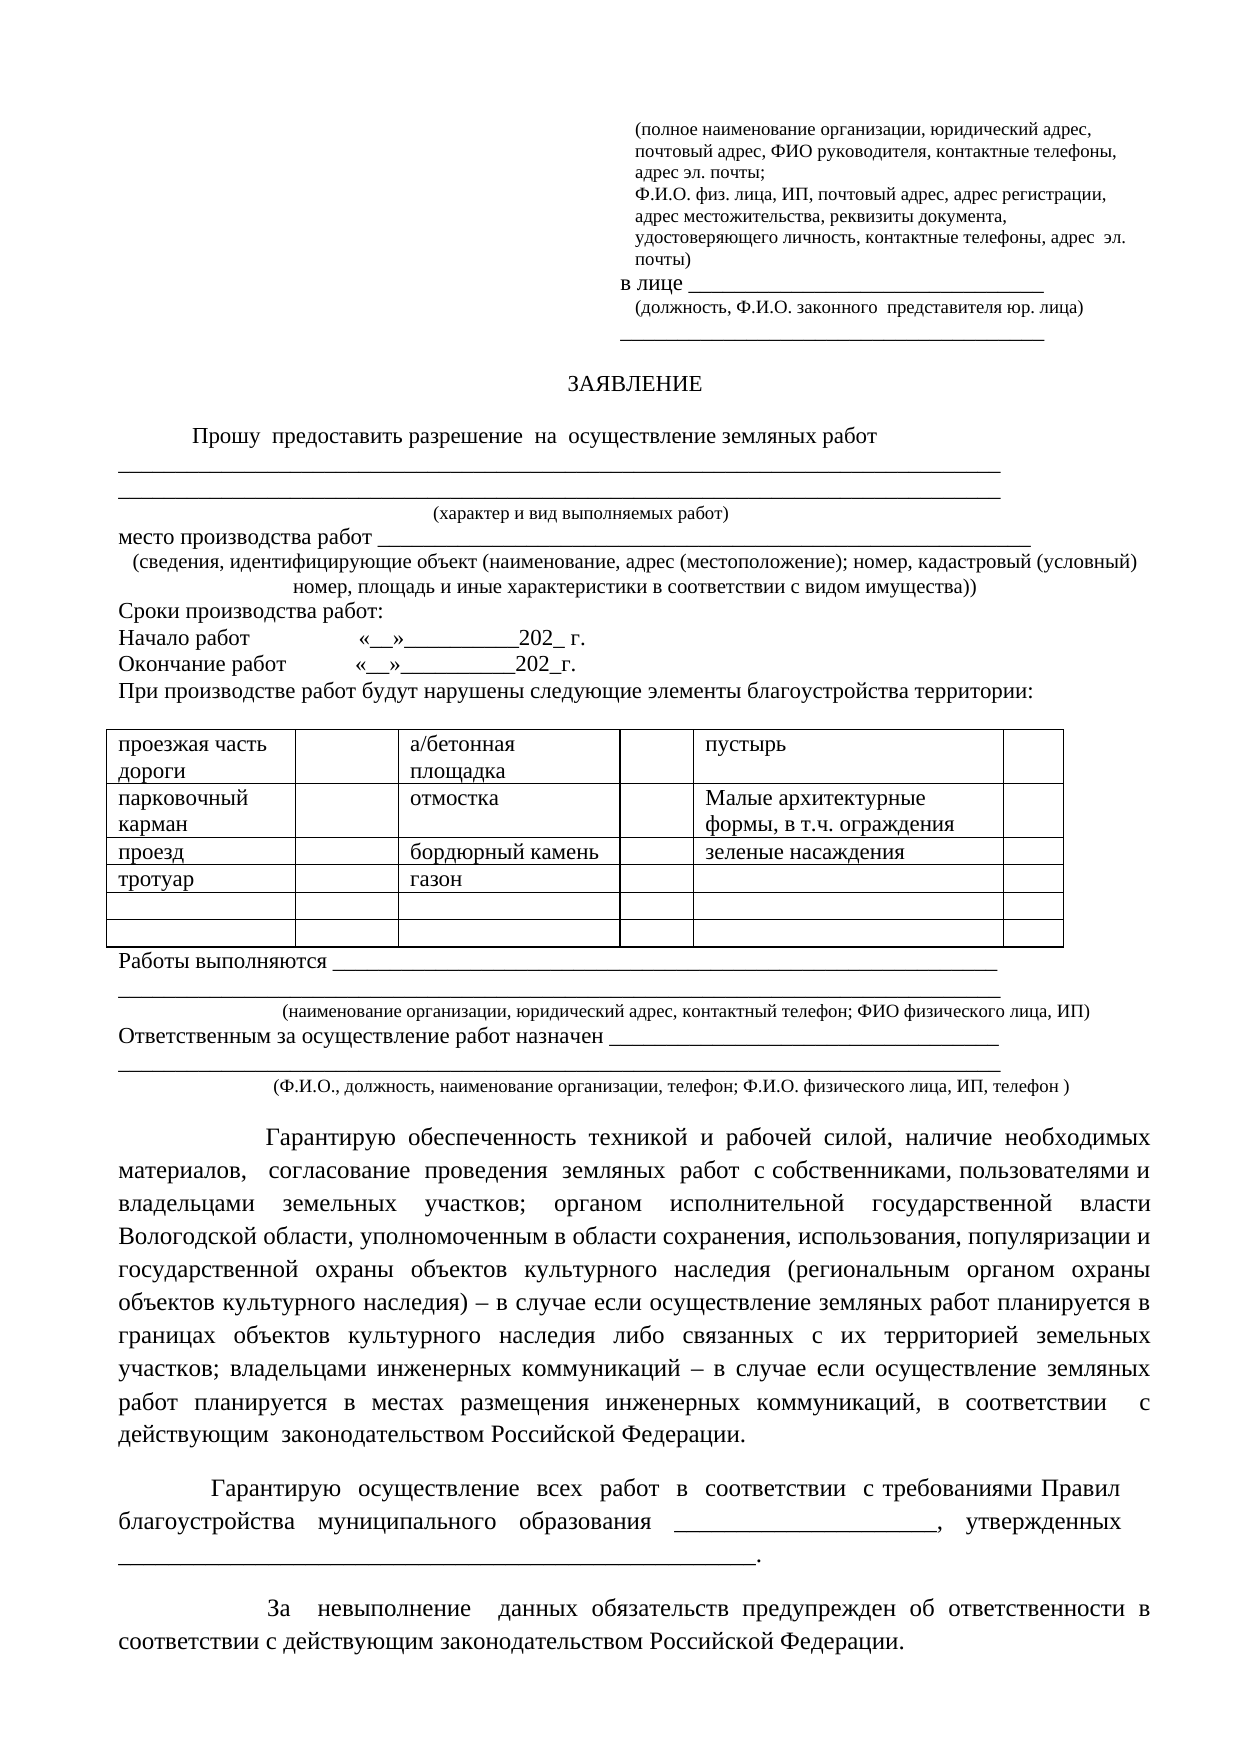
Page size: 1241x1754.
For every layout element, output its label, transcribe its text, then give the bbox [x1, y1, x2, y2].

table_cell бордюрный камень [399, 838, 619, 864]
table_cell [296, 865, 398, 892]
text (сведения, идентифицирующие объект (наименование, адрес (местоположение); номер, кадастровый (условный) номер, площадь и иные характеристики в соответствии с видом имущества)) [118, 549, 1152, 598]
table_cell Малые архитектурные формы, в т.ч. ограждения [694, 784, 1003, 837]
table_cell [107, 920, 295, 946]
table_cell [621, 865, 693, 892]
text Начало работ «__»__________202_ г. [118, 624, 1152, 650]
table_header [1004, 730, 1063, 783]
table_cell [399, 893, 619, 919]
text _____________________________________________________________________________ [118, 1048, 1152, 1074]
table_cell [694, 920, 1003, 946]
text Прошу предоставить разрешение на осуществление земляных работ _____________________________________________________________________________ [118, 422, 1152, 475]
text (полное наименование организации, юридический адрес, почтовый адрес, ФИО руководителя, контактные телефоны, адрес эл. почты; [635, 118, 1152, 183]
text место производства работ _________________________________________________________ [118, 523, 1152, 549]
text Ф.И.О. физ. лица, ИП, почтовый адрес, адрес регистрации, адрес местожительства, реквизиты документа, удостоверяющего личность, контактные телефоны, адрес эл. почты) [635, 183, 1152, 269]
table_cell [621, 893, 693, 919]
table_cell [694, 893, 1003, 919]
text Сроки производства работ: [118, 598, 1152, 624]
table_header [296, 730, 398, 783]
table_cell [1004, 784, 1063, 837]
table_cell [1004, 920, 1063, 946]
text (наименование организации, юридический адрес, контактный телефон; ФИО физического лица, ИП) [118, 1000, 1152, 1022]
text Гарантирую осуществление всех работ в соответствии с требованиями Правил благоустройства муниципального образования _____________________, утвержденных ___________________________________________________. [118, 1473, 1122, 1568]
text (должность, Ф.И.О. законного представителя юр. лица) [118, 296, 1152, 317]
text _____________________________________ [118, 317, 1152, 343]
table_cell парковочный карман [107, 784, 295, 837]
table_cell [621, 920, 693, 946]
text Гарантирую обеспеченность техникой и рабочей силой, наличие необходимых материалов, согласование проведения земляных работ с собственниками, пользователями и владельцами земельных участков; органом исполнительной государственной власти Вологодской области, уполномоченным в области сохранения, использования, популяризации и государственной охраны объектов культурного наследия (региональным органом охраны объектов культурного наследия) – в случае если осуществление земляных работ планируется в границах объектов культурного наследия либо связанных с их территорией земельных участков; владельцами инженерных коммуникаций – в случае если осуществление земляных работ планируется в местах размещения инженерных коммуникаций, в соответствии с действующим законодательством Российской Федерации. [118, 1122, 1152, 1448]
text За невыполнение данных обязательств предупрежден об ответственности в соответствии с действующим законодательством Российской Федерации. [118, 1593, 1152, 1655]
text _____________________________________________________________________________ [118, 475, 1152, 502]
table_cell тротуар [107, 865, 295, 892]
text При производстве работ будут нарушены следующие элементы благоустройства территории: [118, 677, 1152, 703]
table_cell [296, 893, 398, 919]
table_cell [1004, 865, 1063, 892]
table_cell газон [399, 865, 619, 892]
table_cell отмостка [399, 784, 619, 837]
text Окончание работ «__»__________202_г. [118, 650, 1152, 677]
text Работы выполняются __________________________________________________________ [118, 947, 1152, 974]
text _____________________________________________________________________________ [118, 974, 1152, 1000]
table_cell проезд [107, 838, 295, 864]
table_cell [399, 920, 619, 946]
table_cell [296, 920, 398, 946]
table_header [621, 730, 693, 783]
table_cell [621, 838, 693, 864]
table_header а/бетонная площадка [399, 730, 619, 783]
table_cell [1004, 893, 1063, 919]
text (Ф.И.О., должность, наименование организации, телефон; Ф.И.О. физического лица, ИП, телефон ) [118, 1074, 1152, 1096]
table_cell [1004, 838, 1063, 864]
table_cell [621, 784, 693, 837]
table_header проезжая часть дороги [107, 730, 295, 783]
text в лице _______________________________ [118, 269, 1152, 296]
text ЗАЯВЛЕНИЕ [118, 370, 1152, 396]
text (характер и вид выполняемых работ) [118, 502, 1152, 523]
text Ответственным за осуществление работ назначен __________________________________ [118, 1022, 1152, 1048]
table_header пустырь [694, 730, 1003, 783]
table_cell [694, 865, 1003, 892]
table_cell зеленые насаждения [694, 838, 1003, 864]
table_cell [296, 784, 398, 837]
table_cell [296, 838, 398, 864]
table_cell [107, 893, 295, 919]
